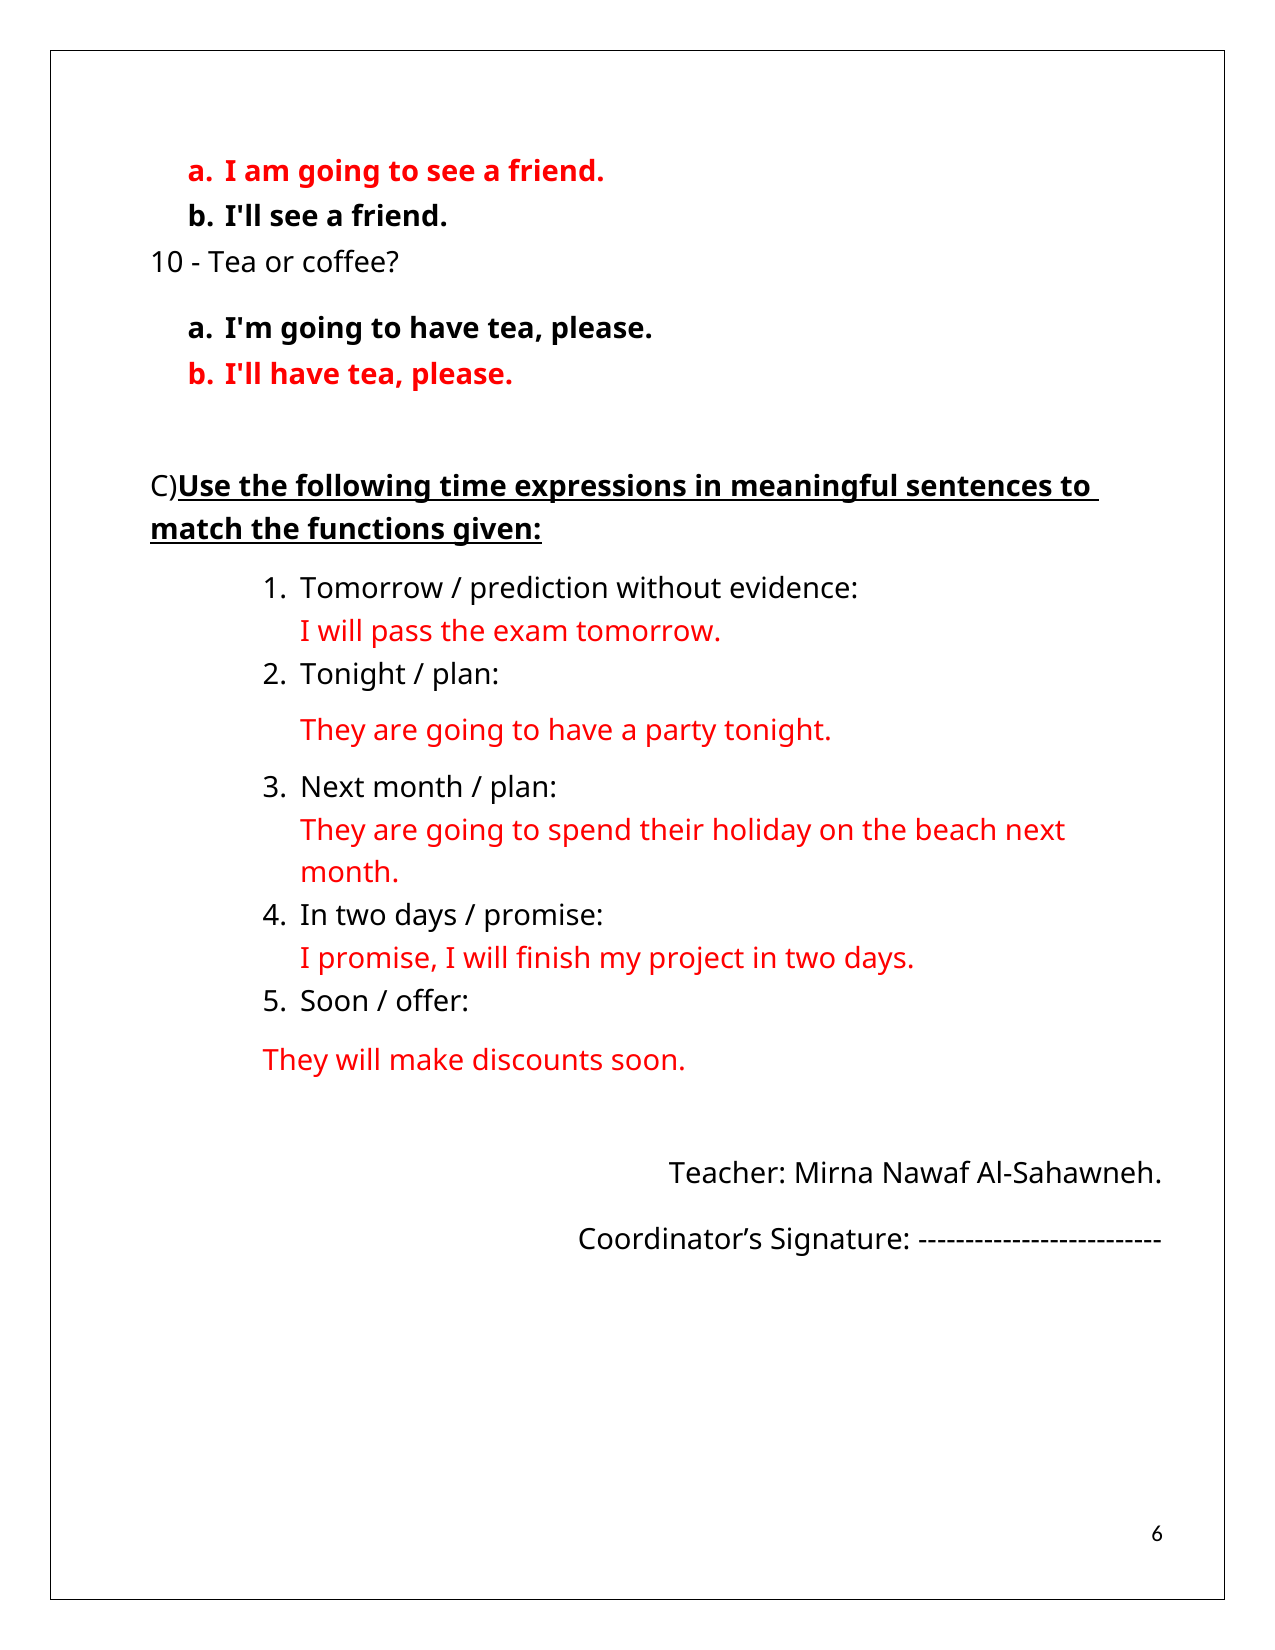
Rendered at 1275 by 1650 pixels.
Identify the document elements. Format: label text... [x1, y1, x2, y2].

text They are going to have a party tonight. [300, 710, 1162, 749]
list I promise, I will finish my project in two days. [300, 937, 1162, 977]
list I'll see a friend. [187, 196, 1162, 235]
text Teacher: Mirna Nawaf Al-Sahawneh. [150, 1152, 1162, 1192]
list I am going to see a friend. [187, 150, 1162, 190]
list They are going to spend their holiday on the beach next month. [300, 809, 1162, 891]
list I will pass the exam tomorrow. [300, 611, 1162, 650]
text 10 - Tea or coffee? [150, 241, 1162, 281]
list Tomorrow / prediction without evidence: [262, 568, 1162, 607]
text Coordinator’s Signature: -------------------------- [150, 1218, 1162, 1258]
list Tonight / plan: [262, 653, 1162, 693]
text They will make discounts soon. [262, 1039, 1162, 1079]
list In two days / promise: [262, 894, 1162, 934]
list Soon / offer: [262, 980, 1162, 1020]
list Next month / plan: [262, 766, 1162, 806]
list I'll have tea, please. [187, 353, 1162, 393]
list I'm going to have tea, please. [187, 308, 1162, 347]
text C)Use the following time expressions in meaningful sentences to match the functions given: [150, 465, 1162, 548]
